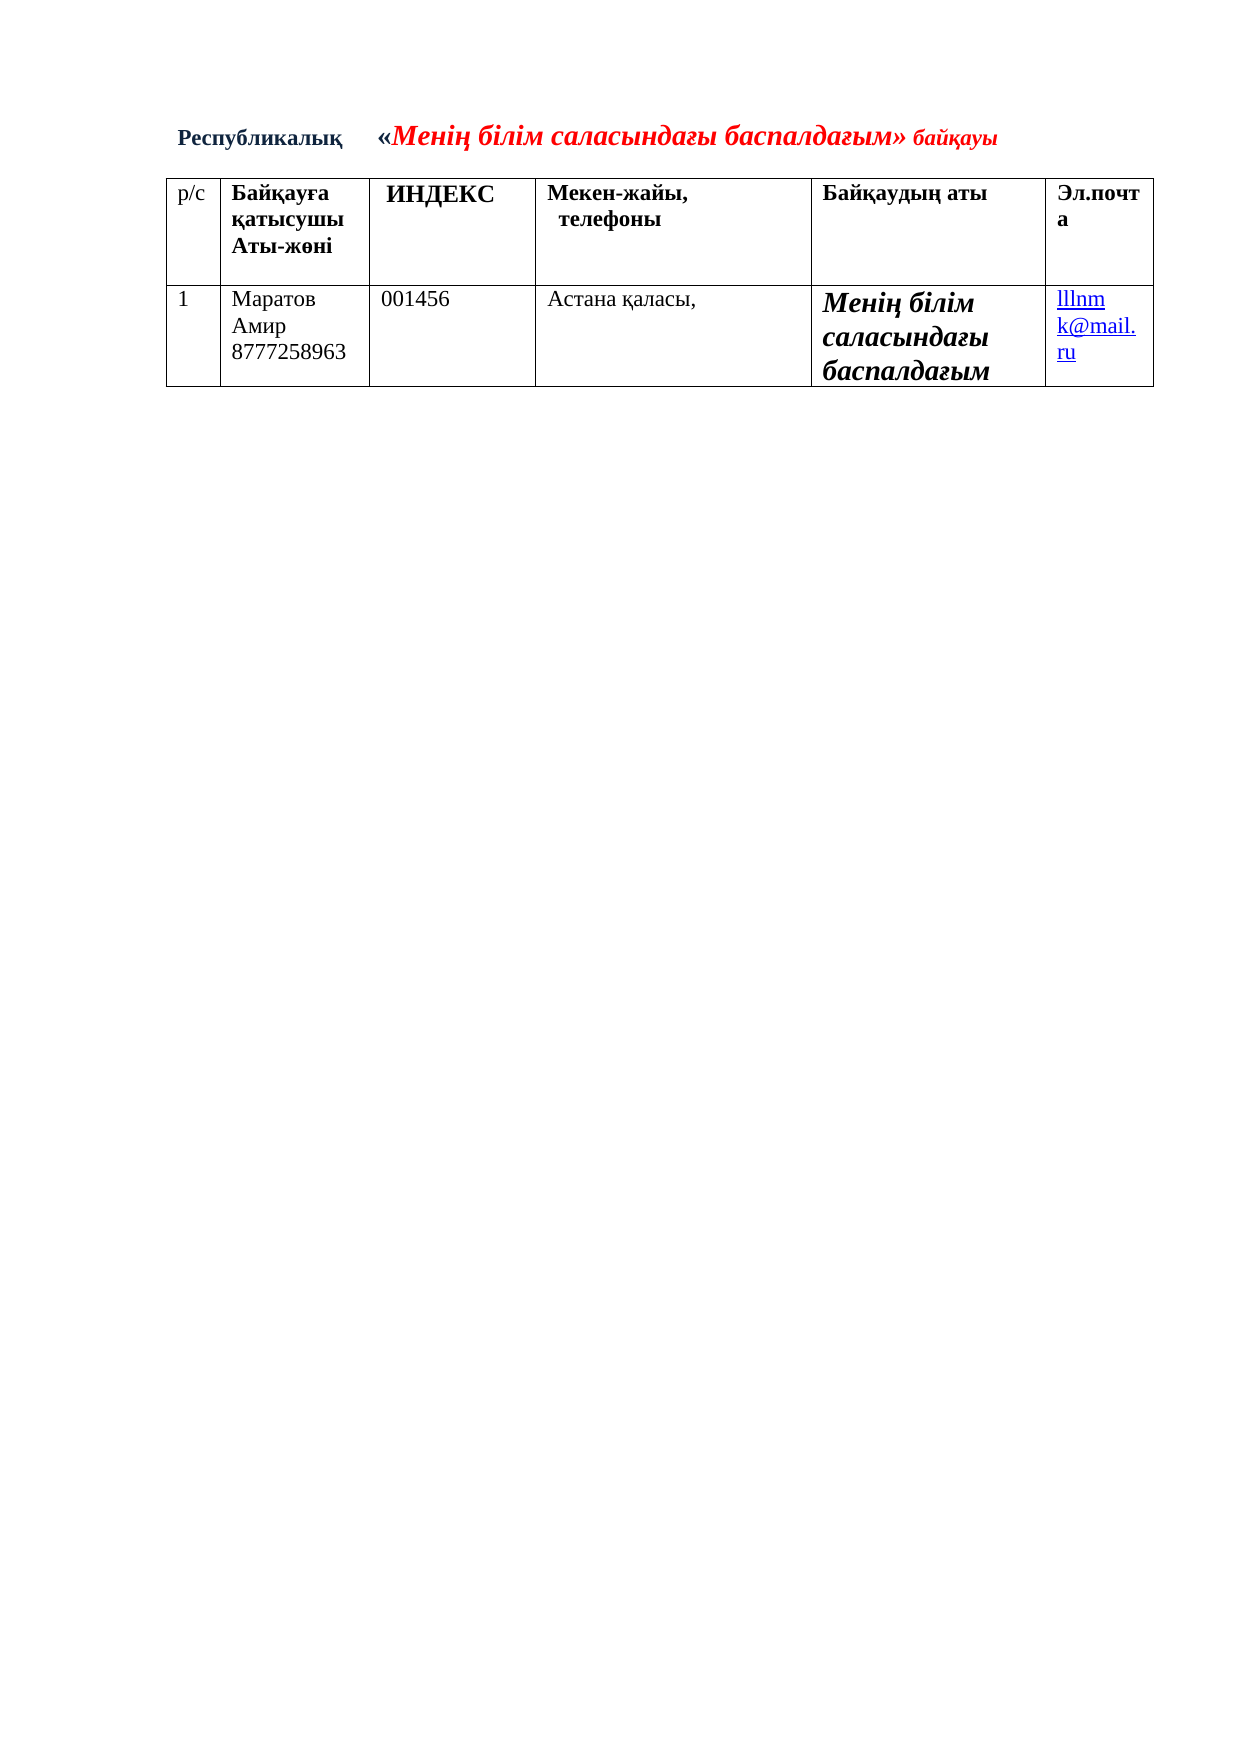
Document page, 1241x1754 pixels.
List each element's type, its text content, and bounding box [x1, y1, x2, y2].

table_header р/с [167, 179, 220, 284]
table_cell Маратов Амир 8777258963 [221, 286, 369, 386]
table_header ИНДЕКС [370, 179, 535, 284]
table_cell Астана қаласы, [536, 286, 811, 386]
table_cell lllnmk@mail.ru [1046, 286, 1153, 386]
table_header Эл.почта [1046, 179, 1153, 284]
table_cell 1 [167, 286, 220, 386]
text Республикалық «Менің білім саласындағы баспалдағым» байқауы [177, 118, 1152, 152]
table_header Мекен-жайы, телефоны [536, 179, 811, 284]
table_cell 001456 [370, 286, 535, 386]
table_cell Менің білім саласындағы баспалдағым [812, 286, 1045, 386]
table_header Байқауға қатысушы Аты-жөні [221, 179, 369, 284]
table_header Байқаудың аты [812, 179, 1045, 284]
